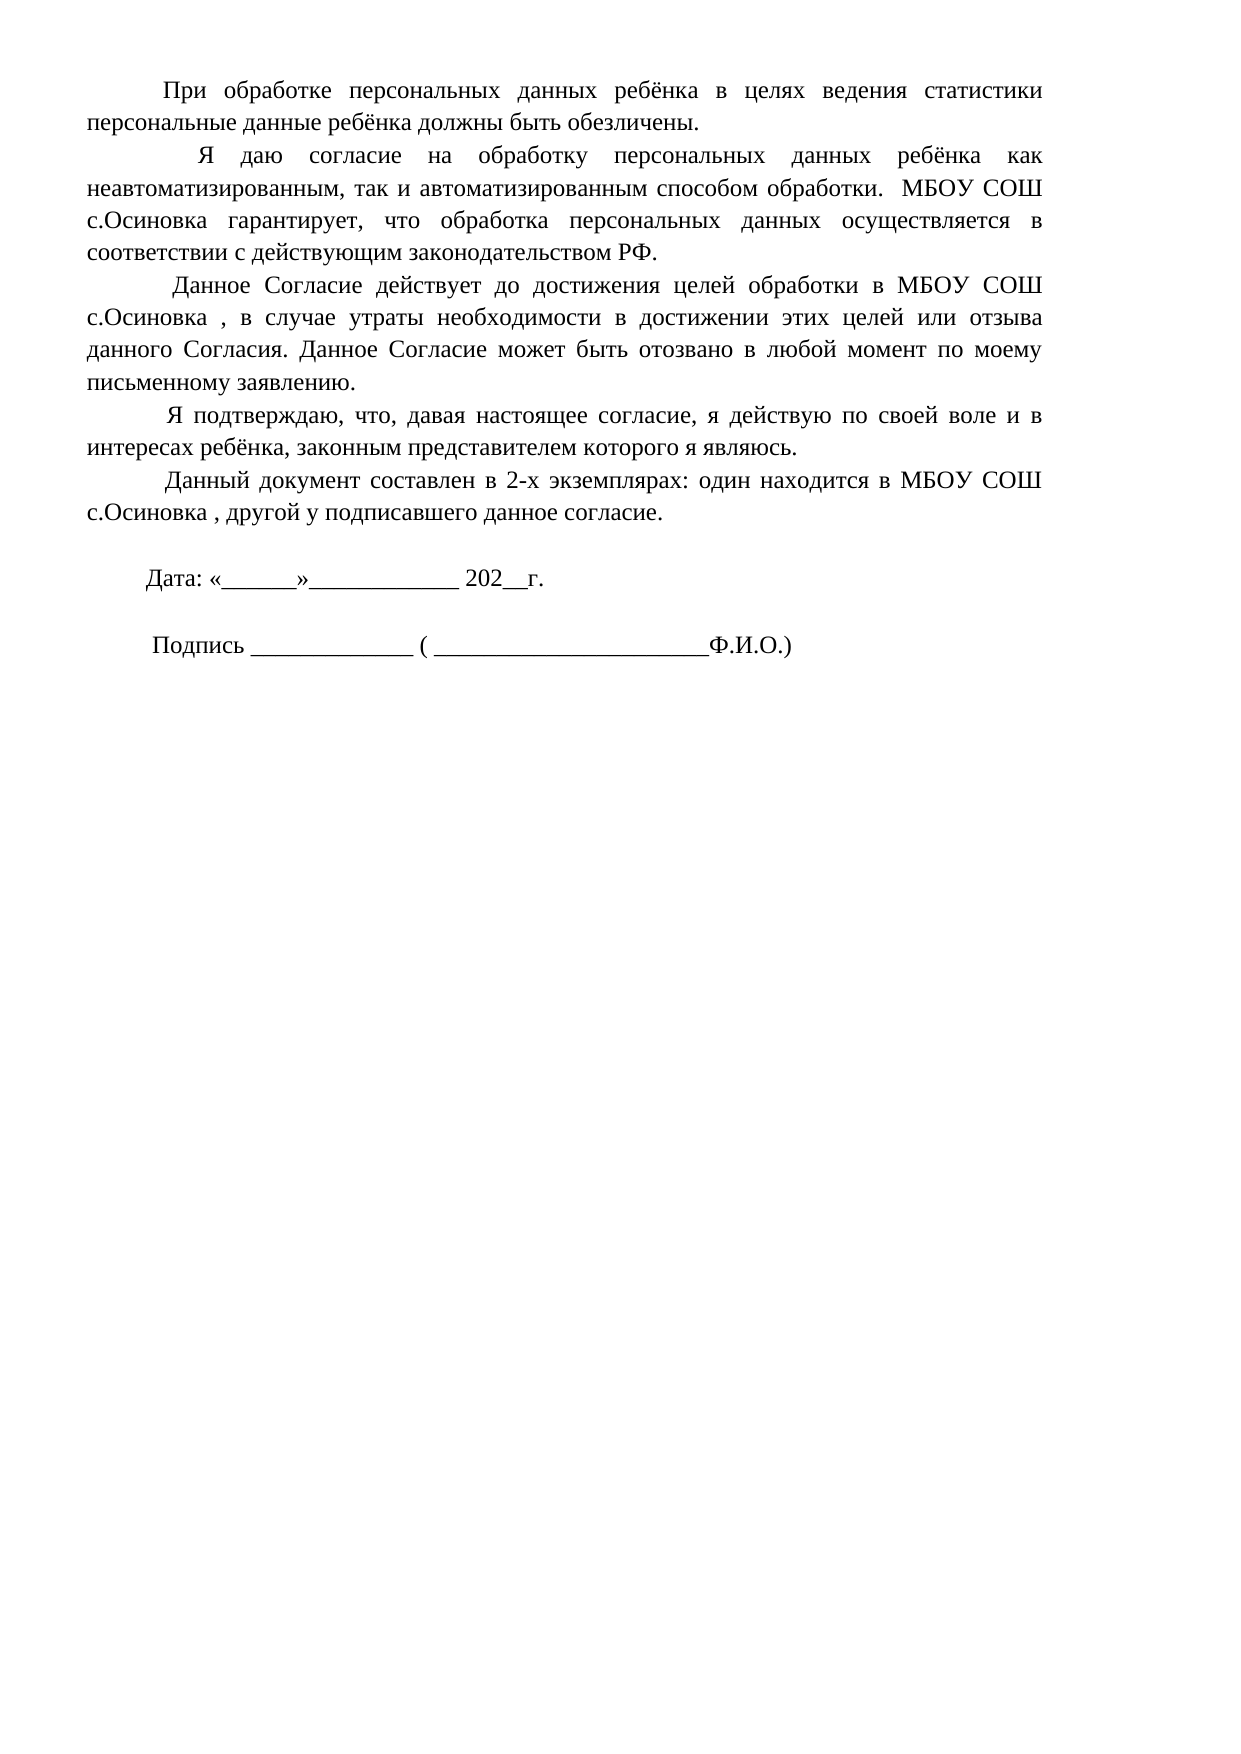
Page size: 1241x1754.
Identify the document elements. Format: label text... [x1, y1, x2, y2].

text Я даю согласие на обработку персональных данных ребёнка как неавтоматизированным, так и автоматизированным способом обработки. МБОУ СОШ с.Осиновка гарантирует, что обработка персональных данных осуществляется в соответствии с действующим законодательством РФ. [87, 140, 1043, 266]
text Данное Согласие действует до достижения целей обработки в МБОУ СОШ с.Осиновка , в случае утраты необходимости в достижении этих целей или отзыва данного Согласия. Данное Согласие может быть отозвано в любой момент по моему письменному заявлению. [87, 270, 1043, 395]
text Данный документ составлен в 2-х экземплярах: один находится в МБОУ СОШ с.Осиновка , другой у подписавшего данное согласие. [87, 465, 1043, 526]
text Подпись _____________ ( ______________________Ф.И.О.) [87, 630, 1043, 658]
text Дата: «______»____________ 202__г. [87, 563, 1043, 592]
text При обработке персональных данных ребёнка в целях ведения статистики персональные данные ребёнка должны быть обезличены. [87, 75, 1043, 136]
text Я подтверждаю, что, давая настоящее согласие, я действую по своей воле и в интересах ребёнка, законным представителем которого я являюсь. [87, 400, 1043, 461]
